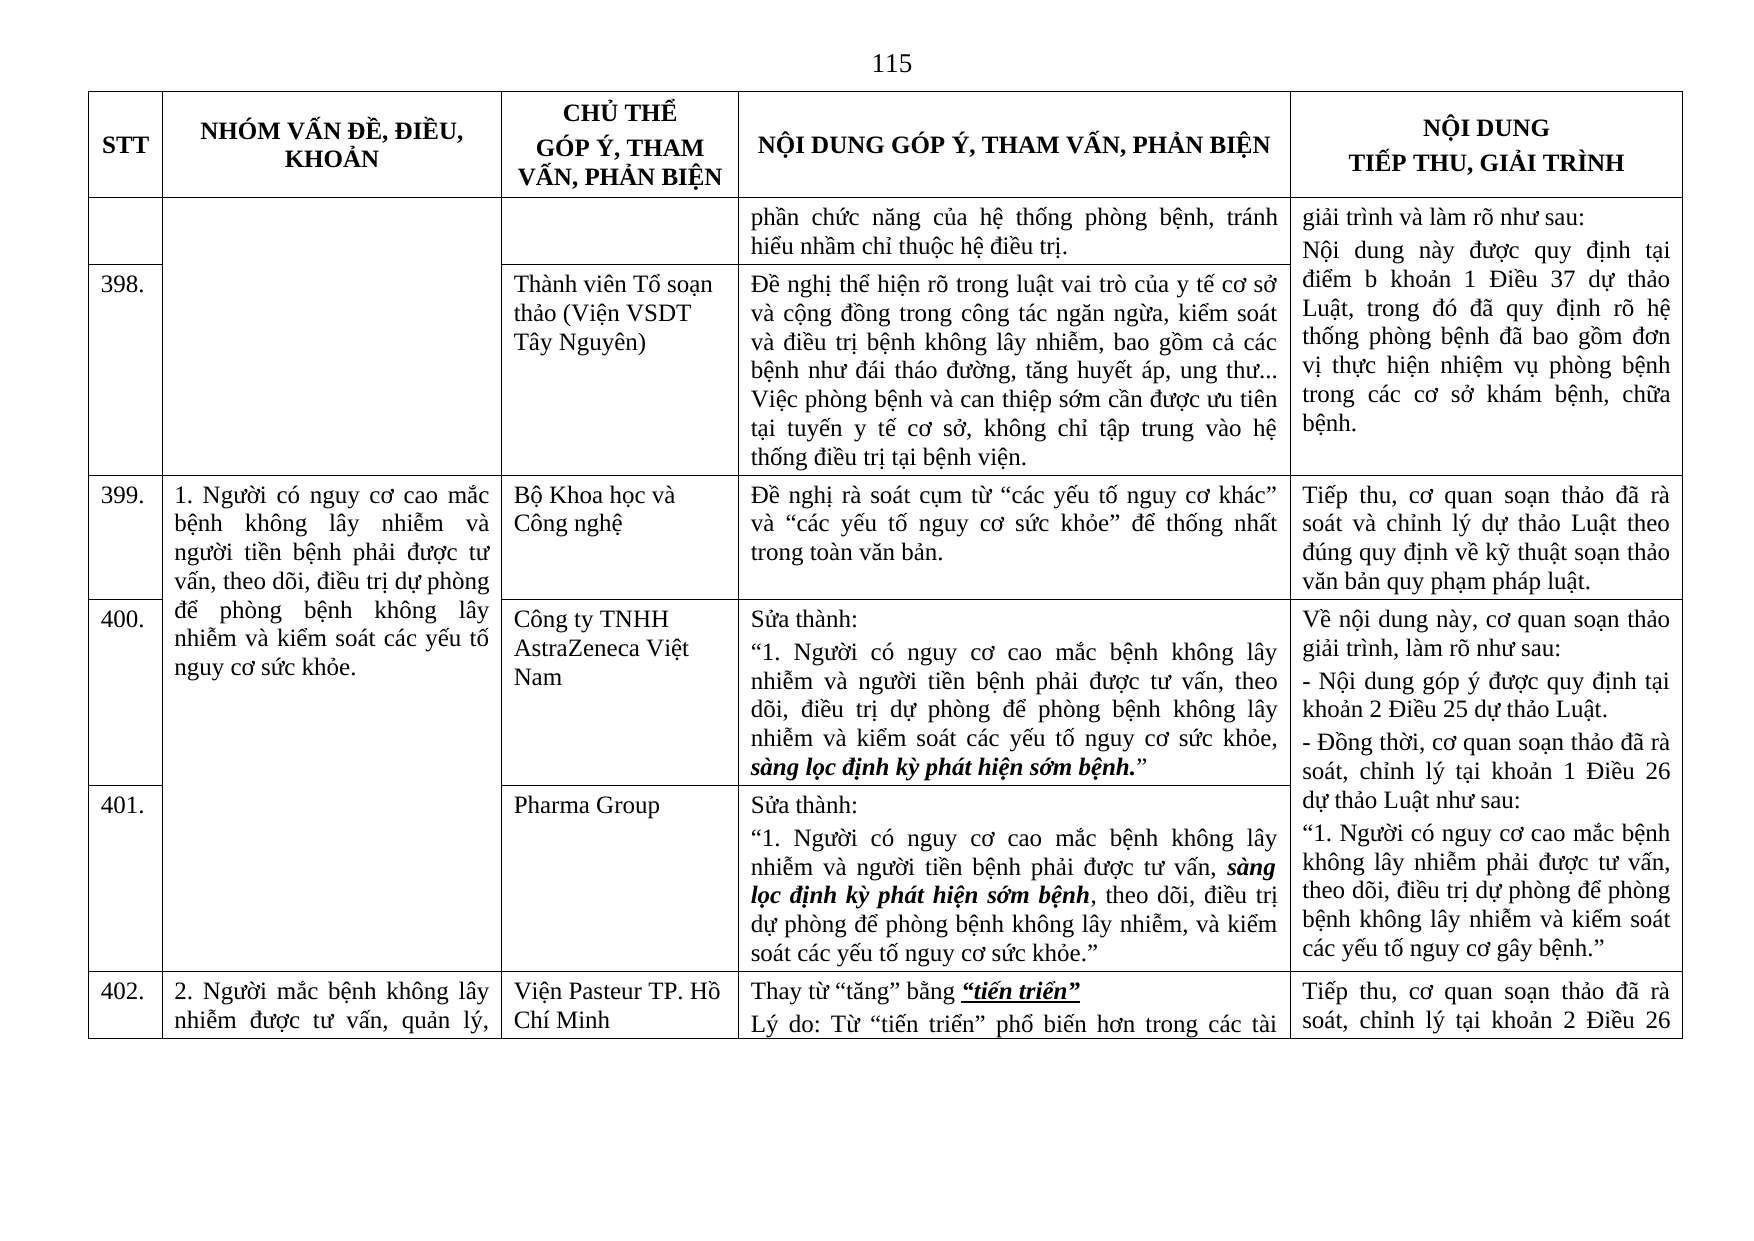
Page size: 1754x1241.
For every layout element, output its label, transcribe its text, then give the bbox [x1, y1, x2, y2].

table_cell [163, 972, 501, 1038]
table_cell Thành viên Tổ soạn thảo (Viện VSDT Tây Nguyên) [502, 265, 738, 474]
table_cell [89, 198, 162, 264]
table_header CHỦ THỂ GÓP Ý, THAM VẤN, PHẢN BIỆN [502, 92, 738, 197]
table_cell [1291, 972, 1682, 1038]
table_cell Đề nghị thể hiện rõ trong luật vai trò của y tế cơ sở và cộng đồng trong công tác ngăn ngừa, kiểm soát và điều trị bệnh không lây nhiễm, bao gồm cả các bệnh như đái tháo đường, tăng huyết áp, ung thư... Việc phòng bệnh và can thiệp sớm cần được ưu tiên tại tuyến y tế cơ sở, không chỉ tập trung vào hệ thống điều trị tại bệnh viện. [739, 265, 1290, 474]
table_header NHÓM VẤN ĐỀ, ĐIỀU, KHOẢN [163, 92, 501, 197]
table_cell [89, 476, 162, 599]
table_cell Pharma Group [502, 786, 738, 971]
table_cell Bộ Khoa học và Công nghệ [502, 476, 738, 599]
table_cell Đề nghị rà soát cụm từ “các yếu tố nguy cơ khác” và “các yếu tố nguy cơ sức khỏe” để thống nhất trong toàn văn bản. [739, 476, 1290, 599]
table_cell 1. Người có nguy cơ cao mắc bệnh không lây nhiễm và người tiền bệnh phải được tư vấn, theo dõi, điều trị dự phòng để phòng bệnh không lây nhiễm và kiểm soát các yếu tố nguy cơ sức khỏe. [163, 476, 501, 971]
table_header NỘI DUNG TIẾP THU, GIẢI TRÌNH [1291, 92, 1682, 197]
table_cell Tiếp thu, cơ quan soạn thảo đã rà soát và chỉnh lý dự thảo Luật theo đúng quy định về kỹ thuật soạn thảo văn bản quy phạm pháp luật. [1291, 476, 1682, 599]
table_cell [89, 600, 162, 785]
table_cell Sửa thành: “1. Người có nguy cơ cao mắc bệnh không lây nhiễm và người tiền bệnh phải được tư vấn, sàng lọc định kỳ phát hiện sớm bệnh, theo dõi, điều trị dự phòng để phòng bệnh không lây nhiễm, và kiểm soát các yếu tố nguy cơ sức khỏe.” [739, 786, 1290, 971]
table_cell Về nội dung này, cơ quan soạn thảo giải trình, làm rõ như sau: - Nội dung góp ý được quy định tại khoản 2 Điều 25 dự thảo Luật. - Đồng thời, cơ quan soạn thảo đã rà soát, chỉnh lý tại khoản 1 Điều 26 dự thảo Luật như sau: “1. Người có nguy cơ cao mắc bệnh không lây nhiễm phải được tư vấn, theo dõi, điều trị dự phòng để phòng bệnh không lây nhiễm và kiểm soát các yếu tố nguy cơ gây bệnh.” [1291, 600, 1682, 971]
table_cell Sửa thành: “1. Người có nguy cơ cao mắc bệnh không lây nhiễm và người tiền bệnh phải được tư vấn, theo dõi, điều trị dự phòng để phòng bệnh không lây nhiễm và kiểm soát các yếu tố nguy cơ sức khỏe, sàng lọc định kỳ phát hiện sớm bệnh.” [739, 600, 1290, 785]
table_header STT [89, 92, 162, 197]
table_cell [739, 972, 1290, 1038]
table_cell Công ty TNHH AstraZeneca Việt Nam [502, 600, 738, 785]
table_cell Viện Pasteur TP. Hồ Chí Minh [502, 972, 738, 1038]
table_cell [89, 786, 162, 971]
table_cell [1291, 198, 1682, 474]
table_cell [739, 198, 1290, 264]
table_cell [89, 265, 162, 474]
table_cell [89, 972, 162, 1038]
table_header NỘI DUNG GÓP Ý, THAM VẤN, PHẢN BIỆN [739, 92, 1290, 197]
